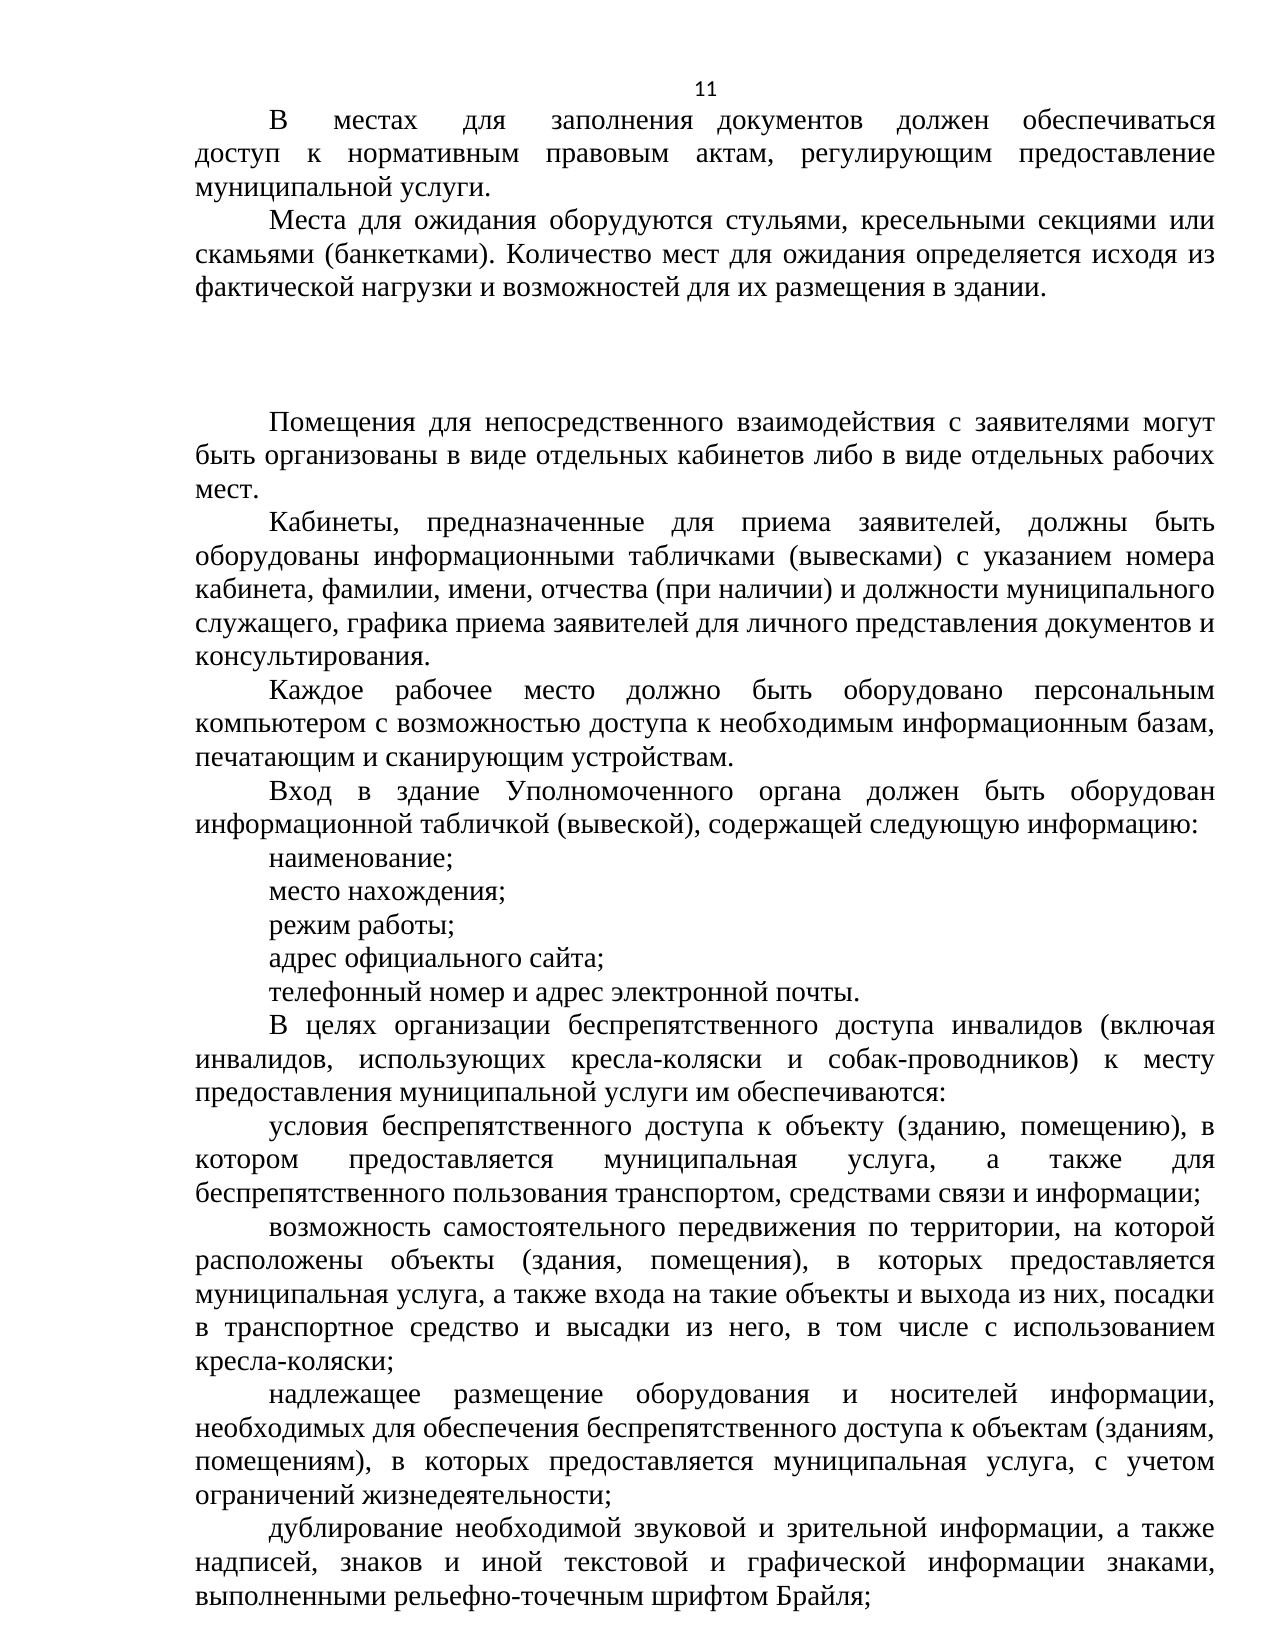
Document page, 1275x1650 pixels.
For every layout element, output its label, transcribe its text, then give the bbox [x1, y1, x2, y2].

text телефонный номер и адрес электронной почты. [195, 974, 1216, 1007]
text наименование; [195, 840, 1216, 873]
text Каждое рабочее место должно быть оборудовано персональным компьютером с возможностью доступа к необходимым информационным базам, печатающим и сканирующим устройствам. [195, 672, 1216, 773]
text условия беспрепятственного доступа к объекту (зданию, помещению), в котором предоставляется муниципальная услуга, а также для беспрепятственного пользования транспортом, средствами связи и информации; [195, 1108, 1216, 1209]
text место нахождения; [195, 873, 1216, 907]
text Места для ожидания оборудуются стульями, кресельными секциями или скамьями (банкетками). Количество мест для ожидания определяется исходя из фактической нагрузки и возможностей для их размещения в здании. [195, 202, 1216, 303]
text Помещения для непосредственного взаимодействия с заявителями могут быть организованы в виде отдельных кабинетов либо в виде отдельных рабочих мест. [195, 404, 1216, 504]
text возможность самостоятельного передвижения по территории, на которой расположены объекты (здания, помещения), в которых предоставляется муниципальная услуга, а также входа на такие объекты и выхода из них, посадки в транспортное средство и высадки из него, в том числе с использованием кресла-коляски; [195, 1209, 1216, 1376]
text дублирование необходимой звуковой и зрительной информации, а также надписей, знаков и иной текстовой и графической информации знаками, выполненными рельефно-точечным шрифтом Брайля; [195, 1511, 1216, 1611]
text Кабинеты, предназначенные для приема заявителей, должны быть оборудованы информационными табличками (вывесками) с указанием номера кабинета, фамилии, имени, отчества (при наличии) и должности муниципального служащего, графика приема заявителей для личного представления документов и консультирования. [195, 504, 1216, 672]
text режим работы; [195, 907, 1216, 940]
text надлежащее размещение оборудования и носителей информации, необходимых для обеспечения беспрепятственного доступа к объектам (зданиям, помещениям), в которых предоставляется муниципальная услуга, с учетом ограничений жизнедеятельности; [195, 1376, 1216, 1511]
text адрес официального сайта; [195, 940, 1216, 974]
text Вход в здание Уполномоченного органа должен быть оборудован информационной табличкой (вывеской), содержащей следующую информацию: [195, 773, 1216, 840]
text В целях организации беспрепятственного доступа инвалидов (включая инвалидов, использующих кресла-коляски и собак-проводников) к месту предоставления муниципальной услуги им обеспечиваются: [195, 1007, 1216, 1108]
text В местах для заполнения документов должен обеспечиваться доступ к нормативным правовым актам, регулирующим предоставление муниципальной услуги. [195, 102, 1216, 202]
